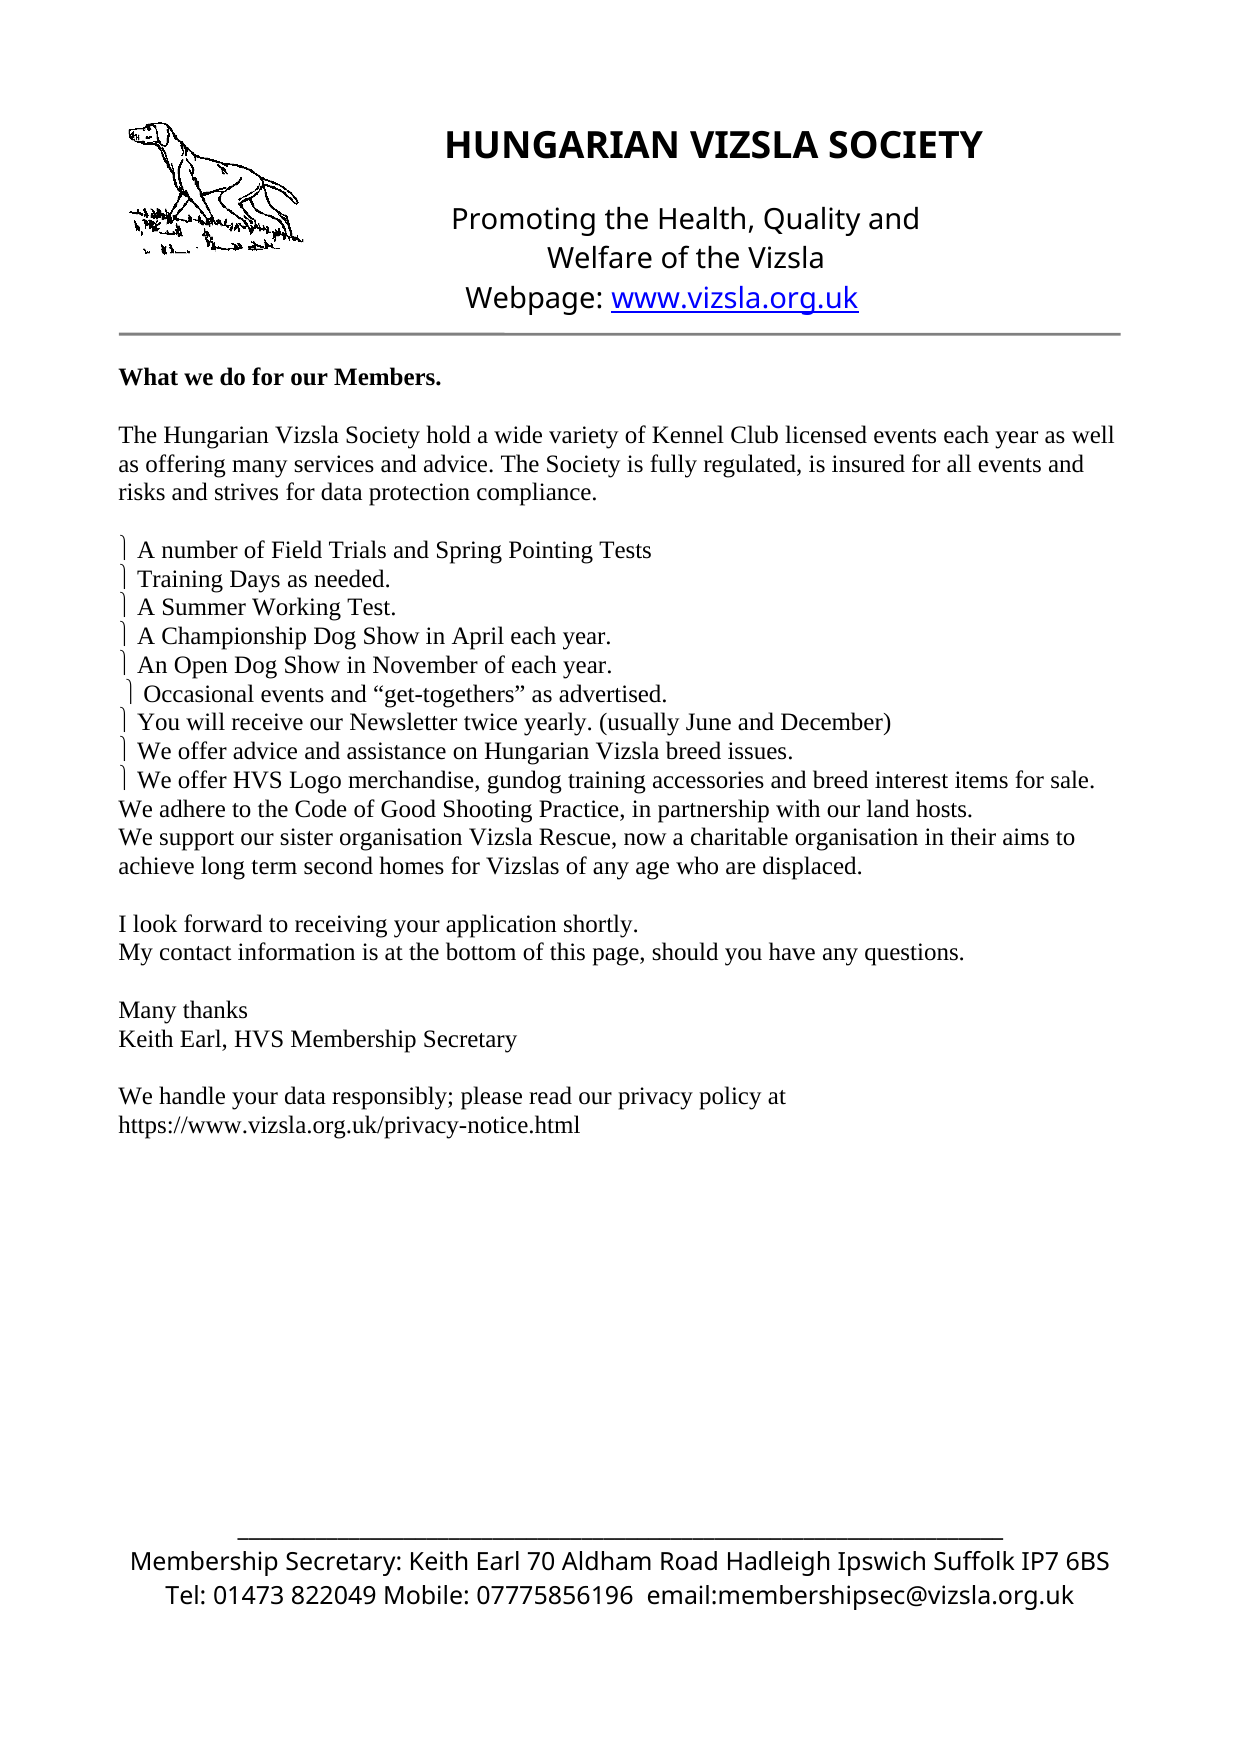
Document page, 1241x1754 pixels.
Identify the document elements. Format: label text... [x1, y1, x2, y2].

text A Summer Working Test. [118, 592, 1122, 621]
text We offer HVS Logo merchandise, gundog training accessories and breed interest items for sale. We adhere to the Code of Good Shooting Practice, in partnership with our land hosts. [118, 765, 1122, 822]
text Keith Earl, HVS Membership Secretary [118, 1024, 1122, 1052]
text You will receive our Newsletter twice yearly. (usually June and December) [118, 707, 1122, 736]
text A Championship Dog Show in April each year. [118, 621, 1122, 650]
text Many thanks [118, 995, 1122, 1024]
text We offer advice and assistance on Hungarian Vizsla breed issues. [118, 736, 1122, 765]
text What we do for our Members. [118, 362, 1122, 391]
text We handle your data responsibly; please read our privacy policy at https://www.vizsla.org.uk/privacy-notice.html [118, 1081, 1122, 1139]
text Training Days as needed. [118, 564, 1122, 592]
text The Hungarian Vizsla Society hold a wide variety of Kennel Club licensed events each year as well as offering many services and advice. The Society is fully regulated, is insured for all events and risks and strives for data protection compliance. [118, 420, 1122, 506]
text My contact information is at the bottom of this page, should you have any questions. [118, 937, 1122, 966]
text An Open Dog Show in November of each year. [118, 650, 1122, 679]
text I look forward to receiving your application shortly. [118, 909, 1122, 937]
text A number of Field Trials and Spring Pointing Tests [118, 535, 1122, 564]
text Occasional events and “get-togethers” as advertised. [118, 679, 1122, 707]
picture [118, 118, 314, 265]
text We support our sister organisation Vizsla Rescue, now a charitable organisation in their aims to achieve long term second homes for Vizslas of any age who are displaced. [118, 822, 1122, 880]
